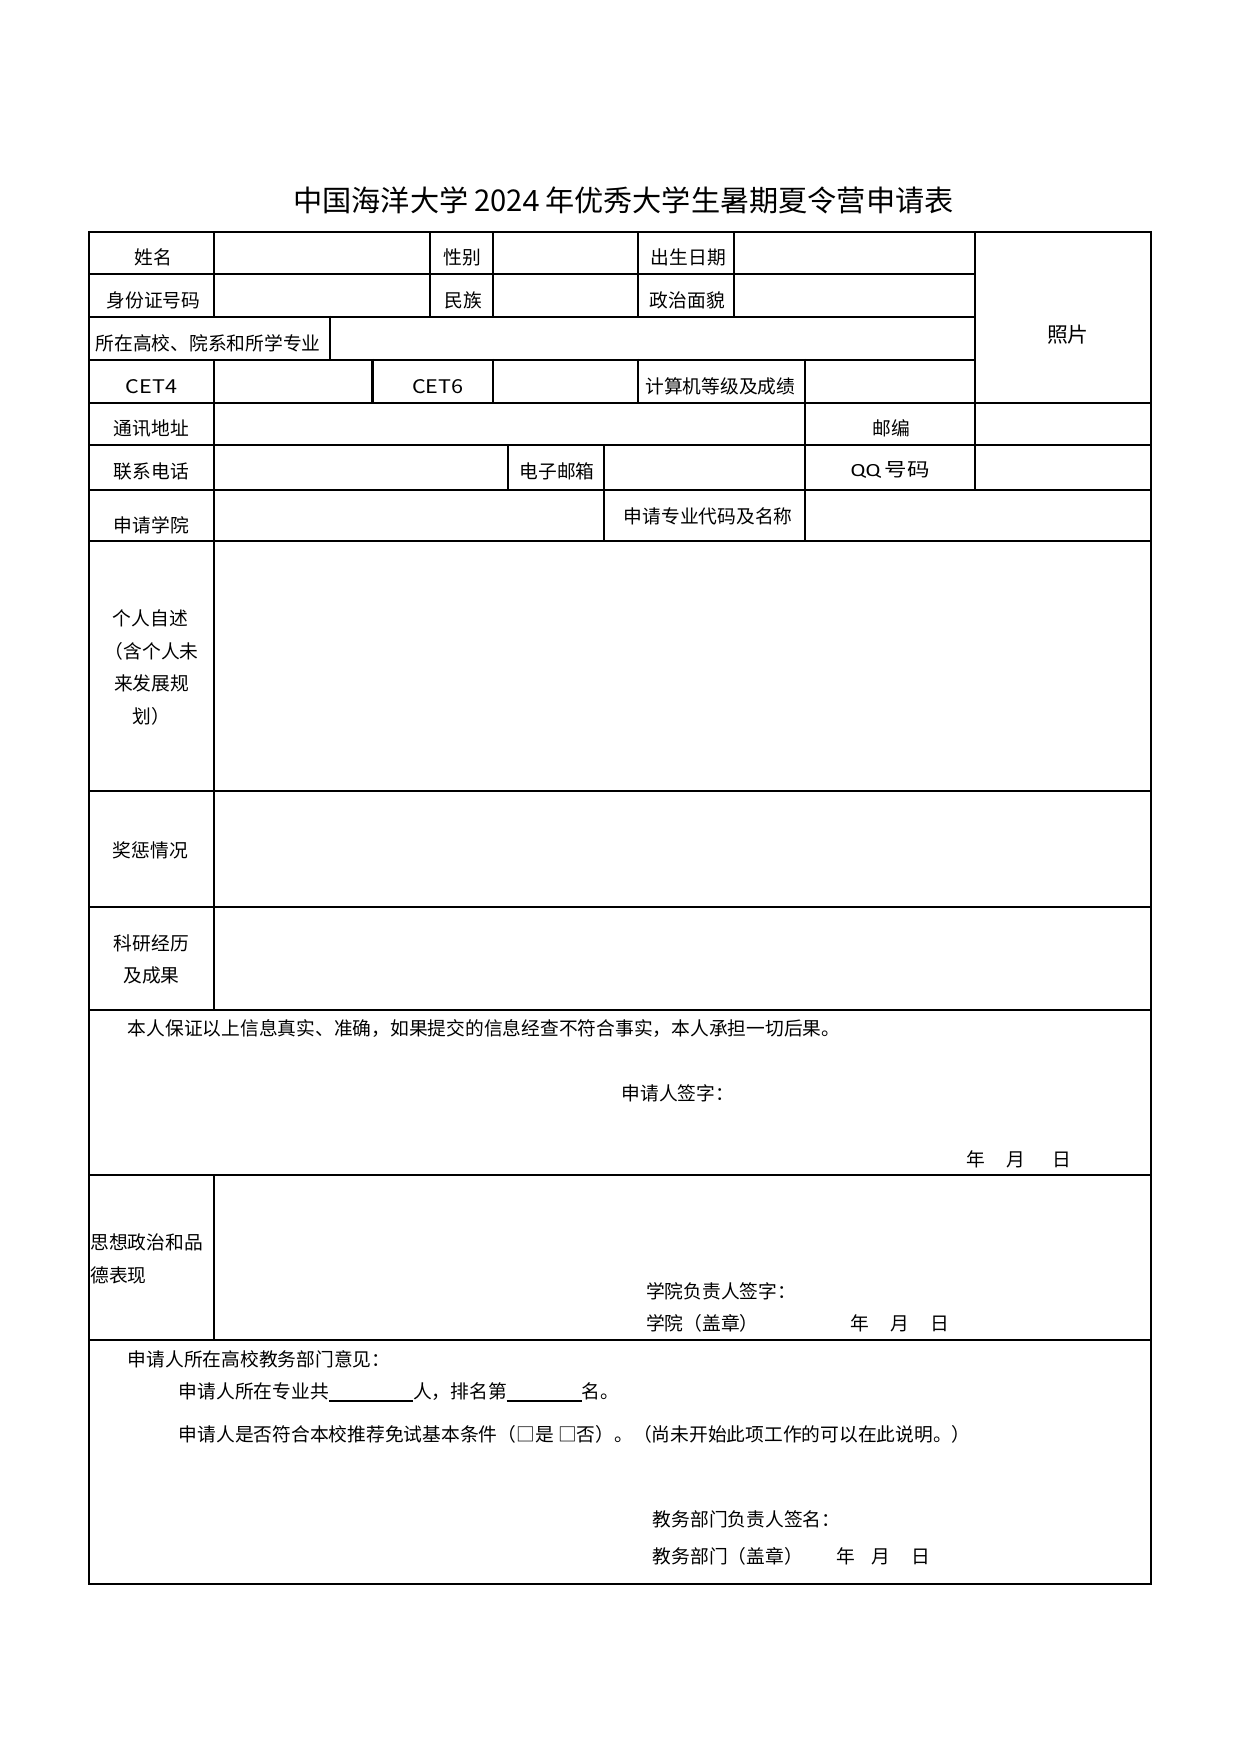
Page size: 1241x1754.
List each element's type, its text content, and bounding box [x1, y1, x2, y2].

table_cell 本人保证以上信息真实、准确，如果提交的信息经查不符合事实，本人承担一切后果。 申请人签字： 年 月 日 [90, 1011, 1150, 1174]
table_cell 学院负责人签字： 学院（盖章） 年 月 日 [215, 1176, 1150, 1339]
table_cell CET6 [374, 361, 492, 402]
table_cell 申请学院 [90, 491, 213, 540]
table_header 照片 [976, 233, 1150, 402]
table_cell [331, 318, 974, 359]
table_cell 民族 [431, 275, 492, 316]
table_cell QQ号码 [806, 446, 974, 489]
table_cell [215, 908, 1150, 1008]
table_cell [976, 446, 1150, 489]
table_cell [735, 275, 974, 316]
table_cell [215, 792, 1150, 906]
table_cell 科研经历 及成果 [90, 908, 213, 1008]
table_cell 个人自述 （含个人未来发展规划） [90, 542, 213, 790]
table_cell [976, 404, 1150, 444]
table_header [494, 233, 637, 273]
table_cell [494, 361, 637, 402]
table_cell 思想政治和品德表现 [90, 1176, 213, 1339]
table_cell [215, 491, 603, 540]
table_cell 奖惩情况 [90, 792, 213, 906]
table_cell [215, 404, 804, 444]
table_cell [215, 275, 429, 316]
table_cell [215, 361, 371, 402]
table_header 性别 [431, 233, 492, 273]
table_cell [806, 491, 1150, 540]
table_cell 通讯地址 [90, 404, 213, 444]
table_cell 计算机等级及成绩 [639, 361, 804, 402]
table_cell 申请专业代码及名称 [605, 491, 804, 540]
table_header 姓名 [90, 233, 213, 273]
table_cell 联系电话 [90, 446, 213, 489]
table_header [215, 233, 429, 273]
table_cell 邮编 [806, 404, 974, 444]
table_cell 申请人所在高校教务部门意见： 申请人所在专业共 人，排名第 名。 申请人是否符合本校推荐免试基本条件（□是 □否）。（尚未开始此项工作的可以在此说明。） 教务部门负责人签名： 教务部门（盖章） 年 月 日 [90, 1341, 1150, 1582]
table_cell 电子邮箱 [509, 446, 603, 489]
table_cell [605, 446, 804, 489]
table_cell 政治面貌 [639, 275, 733, 316]
table_cell CET4 [90, 361, 213, 402]
text 中国海洋大学2024年优秀大学生暑期夏令营申请表 [187, 166, 1059, 231]
table_cell [215, 446, 507, 489]
table_cell [494, 275, 637, 316]
table_header 出生日期 [639, 233, 733, 273]
table_cell 身份证号码 [90, 275, 213, 316]
table_cell [215, 542, 1150, 790]
table_cell [806, 361, 974, 402]
table_cell 所在高校、院系和所学专业 [90, 318, 329, 359]
table_header [735, 233, 974, 273]
